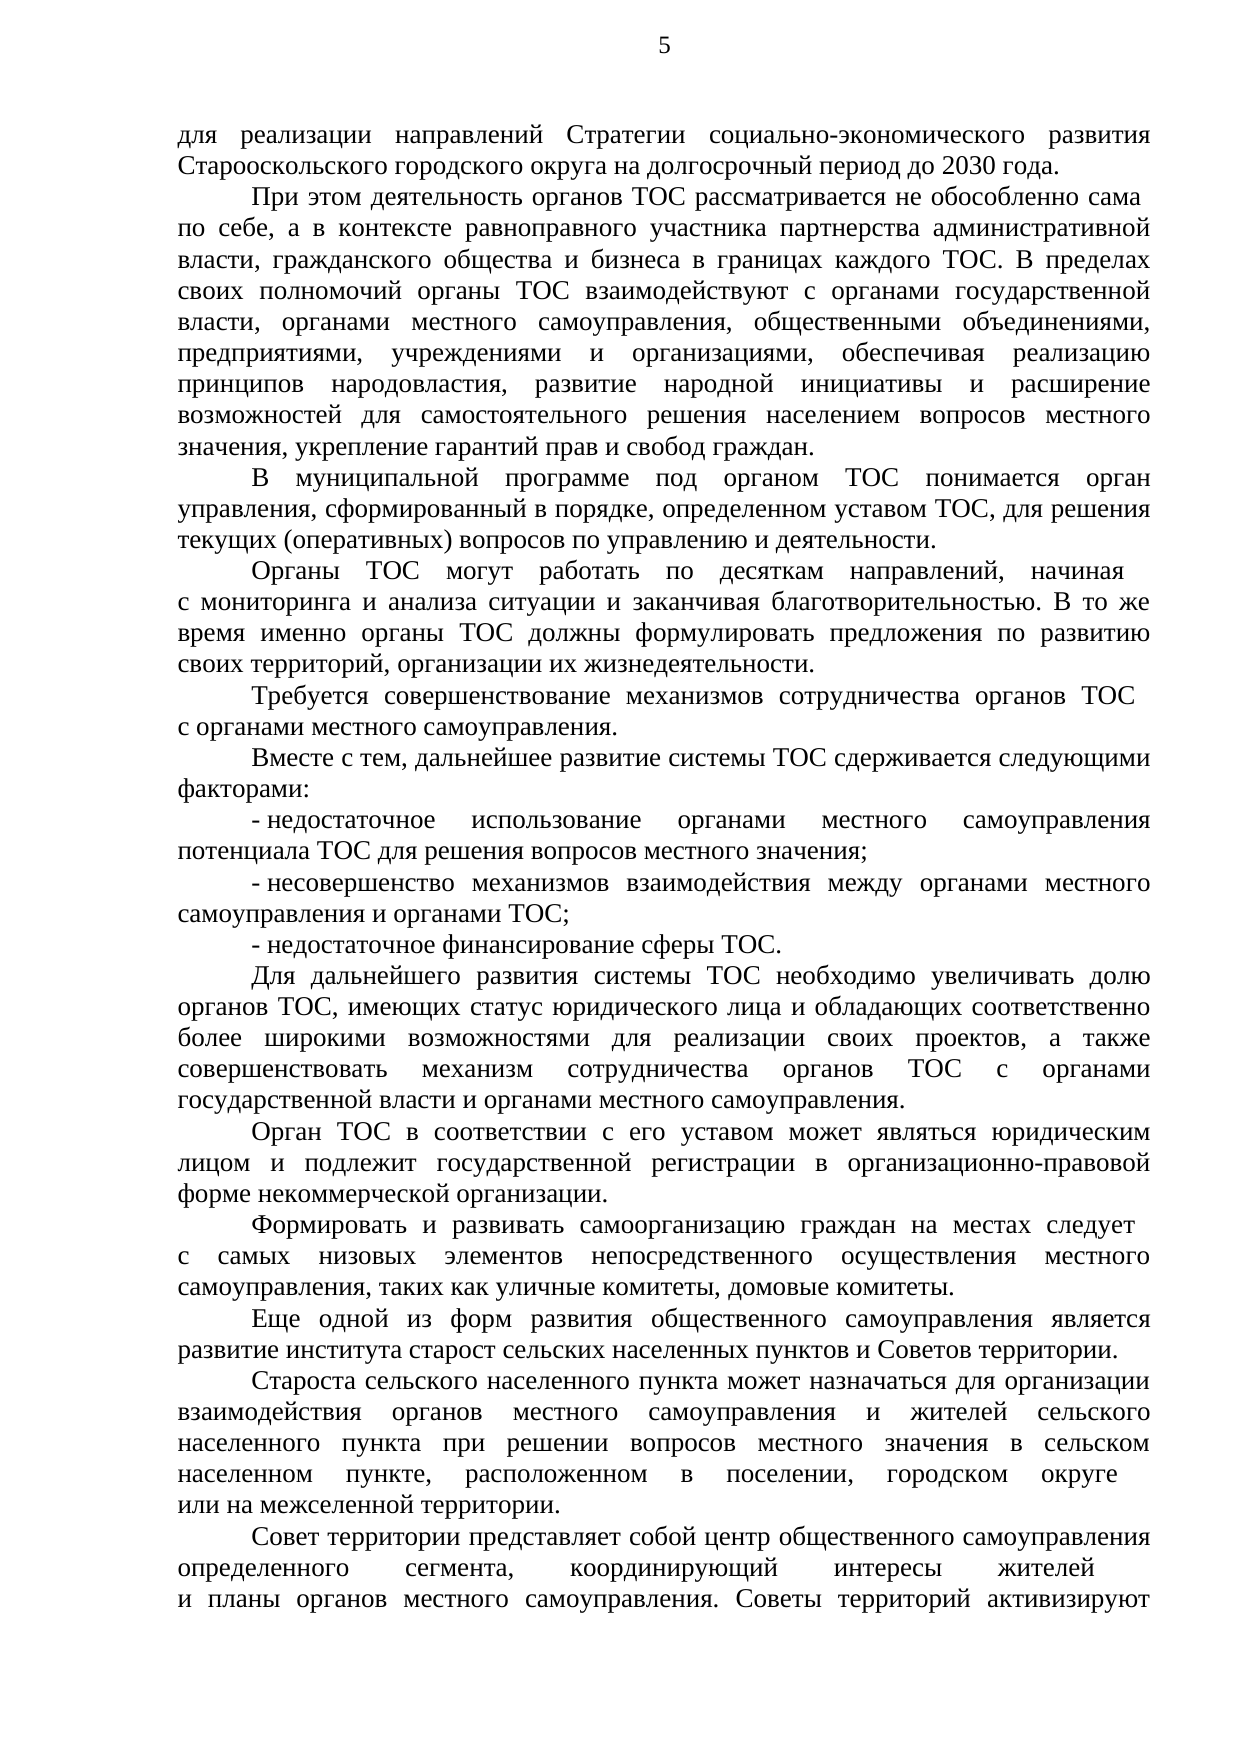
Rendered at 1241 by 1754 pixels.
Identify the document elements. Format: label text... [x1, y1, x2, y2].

text Еще одной из форм развития общественного самоуправления является развитие института старост сельских населенных пунктов и Советов территории. [177, 1302, 1152, 1364]
text При этом деятельность органов ТОС рассматривается не обособленно сама по себе, а в контексте равноправного участника партнерства административной власти, гражданского общества и бизнеса в границах каждого ТОС. В пределах своих полномочий органы ТОС взаимодействуют с органами государственной власти, органами местного самоуправления, общественными объединениями, предприятиями, учреждениями и организациями, обеспечивая реализацию принципов народовластия, развитие народной инициативы и расширение возможностей для самостоятельного решения населением вопросов местного значения, укрепление гарантий прав и свобод граждан. [177, 180, 1152, 461]
text Староста сельского населенного пункта может назначаться для организации взаимодействия органов местного самоуправления и жителей сельского населенного пункта при решении вопросов местного значения в сельском населенном пункте, расположенном в поселении, городском округе или на межселенной территории. [177, 1364, 1152, 1520]
text Для дальнейшего развития системы ТОС необходимо увеличивать долю органов ТОС, имеющих статус юридического лица и обладающих соответственно более широкими возможностями для реализации своих проектов, а также совершенствовать механизм сотрудничества органов ТОС с органами государственной власти и органами местного самоуправления. [177, 959, 1152, 1115]
text Орган ТОС в соответствии с его уставом может являться юридическим лицом и подлежит государственной регистрации в организационно-правовой форме некоммерческой организации. [177, 1115, 1152, 1208]
text Формировать и развивать самоорганизацию граждан на местах следует с самых низовых элементов непосредственного осуществления местного самоуправления, таких как уличные комитеты, домовые комитеты. [177, 1208, 1152, 1302]
text Органы ТОС могут работать по десяткам направлений, начиная с мониторинга и анализа ситуации и заканчивая благотворительностью. В то же время именно органы ТОС должны формулировать предложения по развитию своих территорий, организации их жизнедеятельности. [177, 554, 1152, 679]
text Вместе с тем, дальнейшее развитие системы ТОС сдерживается следующими факторами: [177, 741, 1152, 803]
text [177, 1520, 1152, 1613]
text - несовершенство механизмов взаимодействия между органами местного самоуправления и органами ТОС; [177, 866, 1152, 928]
text - недостаточное использование органами местного самоуправления потенциала ТОС для решения вопросов местного значения; [177, 803, 1152, 866]
text В муниципальной программе под органом ТОС понимается орган управления, сформированный в порядке, определенном уставом ТОС, для решения текущих (оперативных) вопросов по управлению и деятельности. [177, 461, 1152, 554]
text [177, 118, 1152, 180]
text - недостаточное финансирование сферы ТОС. [177, 928, 1152, 959]
text Требуется совершенствование механизмов сотрудничества органов ТОС с органами местного самоуправления. [177, 679, 1152, 741]
